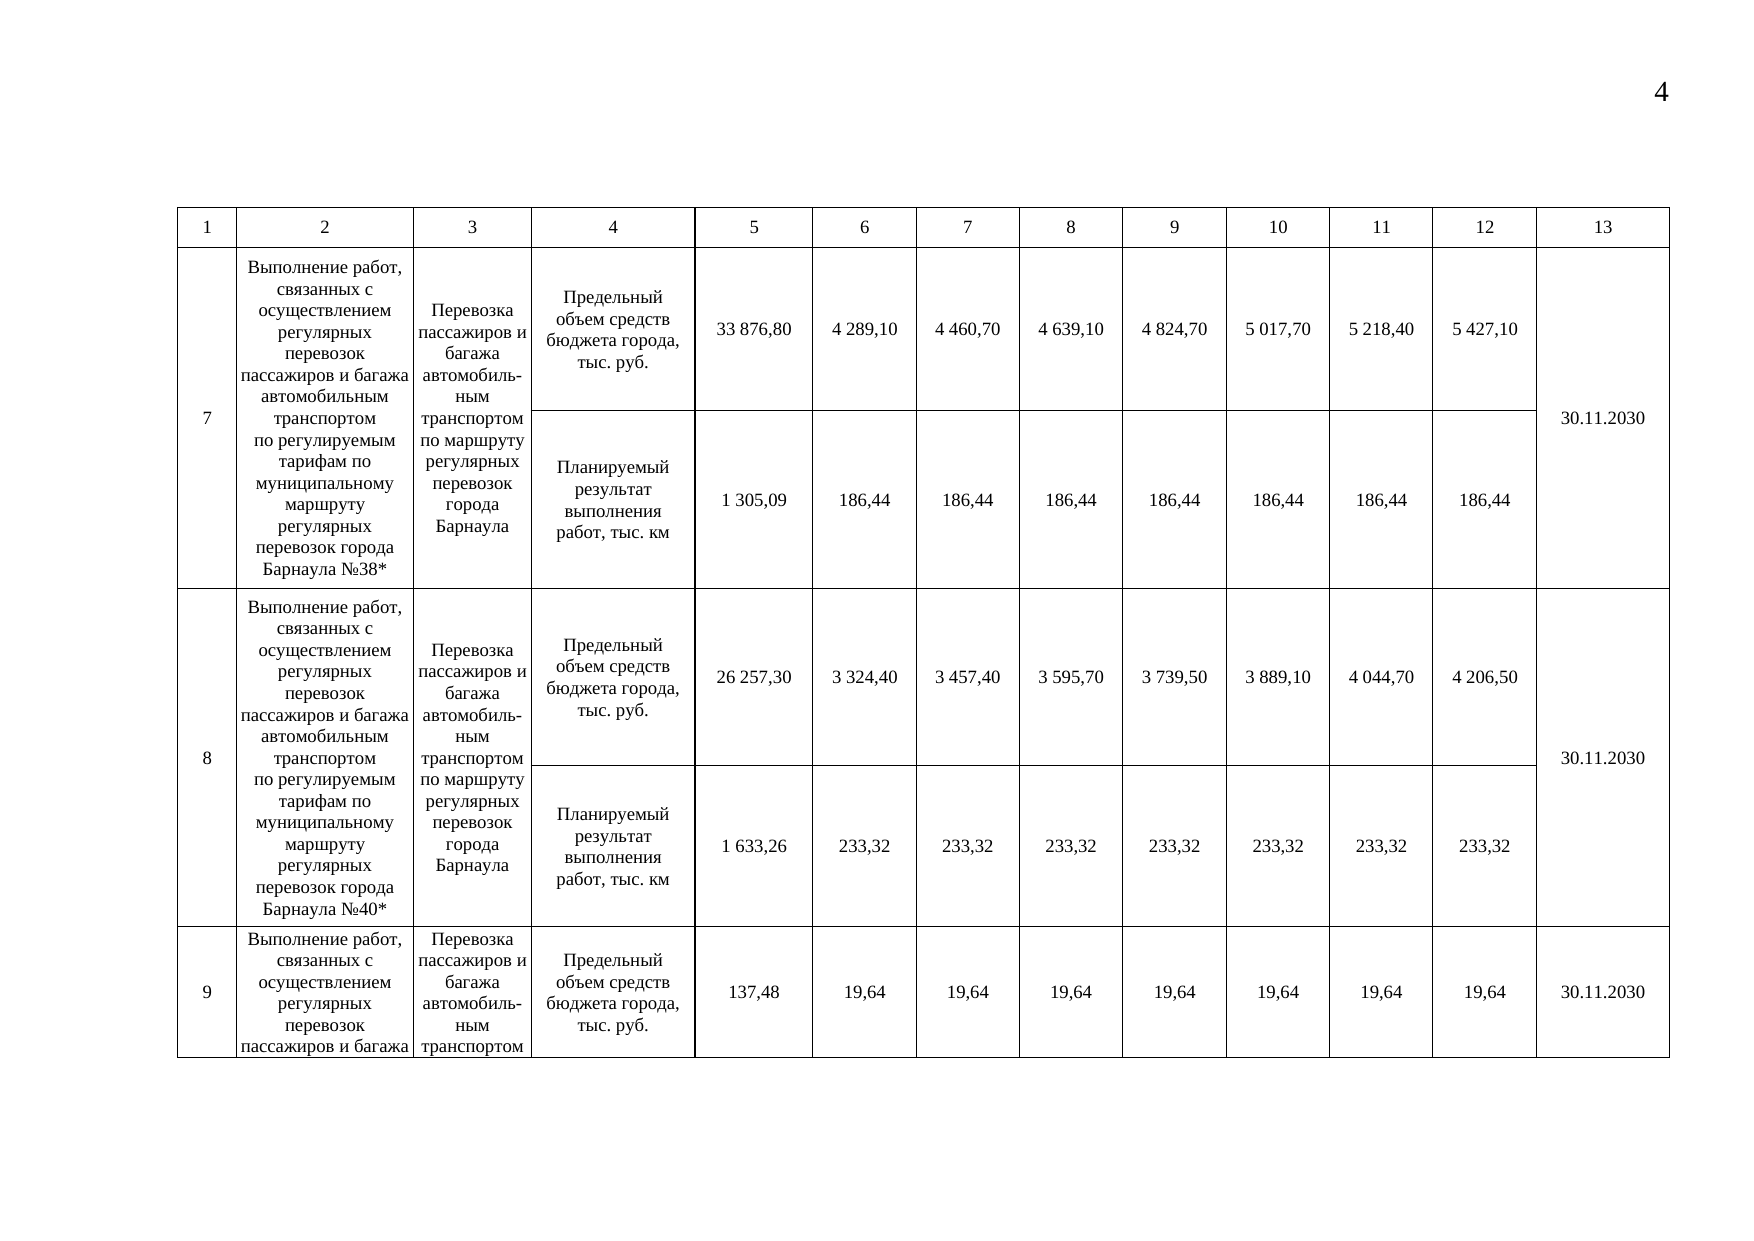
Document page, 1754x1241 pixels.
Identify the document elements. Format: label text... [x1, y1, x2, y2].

table_cell 9 [178, 927, 236, 1057]
table_cell 4 206,50 [1433, 589, 1536, 765]
table_cell 33 876,80 [696, 248, 812, 410]
table_cell Выполнение работ, связанных с осуществлением регулярных перевозок пассажиров и багажа автомобильным транспортом по регулируемым тарифам по муниципальному маршруту регулярных перевозок города Барнаула №38* [237, 248, 413, 588]
table_cell 5 427,10 [1433, 248, 1536, 410]
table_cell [237, 927, 413, 1057]
table_header 7 [917, 208, 1019, 247]
table_cell Планируемый результат выполнения работ, тыс. км [532, 411, 694, 588]
table_header 12 [1433, 208, 1536, 247]
table_header 5 [696, 208, 812, 247]
table_cell 233,32 [1123, 766, 1226, 926]
table_cell 186,44 [1123, 411, 1226, 588]
table_cell 7 [178, 248, 236, 588]
table_cell 3 739,50 [1123, 589, 1226, 765]
table_cell 4 824,70 [1123, 248, 1226, 410]
table_cell 19,64 [917, 927, 1019, 1057]
table_header 1 [178, 208, 236, 247]
table_cell 19,64 [1227, 927, 1329, 1057]
table_header 8 [1020, 208, 1122, 247]
table_cell 233,32 [1433, 766, 1536, 926]
table_cell 8 [178, 589, 236, 926]
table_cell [414, 927, 531, 1057]
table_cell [414, 248, 531, 588]
table_cell 19,64 [1433, 927, 1536, 1057]
table_cell 1 305,09 [696, 411, 812, 588]
table_cell 233,32 [1020, 766, 1122, 926]
table_cell 3 595,70 [1020, 589, 1122, 765]
table_cell Выполнение работ, связанных с осуществлением регулярных перевозок пассажиров и багажа автомобильным транспортом по регулируемым тарифам по муниципальному маршруту регулярных перевозок города Барнаула №40* [237, 589, 413, 926]
table_header 3 [414, 208, 531, 247]
table_header 10 [1227, 208, 1329, 247]
table_cell 5 017,70 [1227, 248, 1329, 410]
table_cell 4 289,10 [813, 248, 916, 410]
table_header 6 [813, 208, 916, 247]
table_cell 186,44 [1433, 411, 1536, 588]
table_cell Планируемый результат выполнения работ, тыс. км [532, 766, 694, 926]
table_cell 4 460,70 [917, 248, 1019, 410]
table_cell 186,44 [1227, 411, 1329, 588]
table_cell 3 324,40 [813, 589, 916, 765]
table_cell 30.11.2030 [1537, 927, 1669, 1057]
table_cell 5 218,40 [1330, 248, 1432, 410]
table_cell 19,64 [813, 927, 916, 1057]
table_header 11 [1330, 208, 1432, 247]
table_header 9 [1123, 208, 1226, 247]
table_cell 137,48 [696, 927, 812, 1057]
table_cell Перевозка пассажиров и багажа автомобиль-ным транспортом по маршруту регулярных перевозок города Барнаула [414, 589, 531, 926]
table_cell 186,44 [1330, 411, 1432, 588]
table_cell 233,32 [1227, 766, 1329, 926]
table_cell 186,44 [1020, 411, 1122, 588]
table_header 2 [237, 208, 413, 247]
table_cell 4 639,10 [1020, 248, 1122, 410]
table_cell 19,64 [1123, 927, 1226, 1057]
table_cell Предельный объем средств бюджета города, тыс. руб. [532, 927, 694, 1057]
table_cell 19,64 [1330, 927, 1432, 1057]
table_header 13 [1537, 208, 1669, 247]
table_cell Предельный объем средств бюджета города, тыс. руб. [532, 589, 694, 765]
table_cell 1 633,26 [696, 766, 812, 926]
table_cell 3 457,40 [917, 589, 1019, 765]
table_header 4 [532, 208, 694, 247]
table_cell 19,64 [1020, 927, 1122, 1057]
table_cell 26 257,30 [696, 589, 812, 765]
table_cell 186,44 [917, 411, 1019, 588]
table_cell 30.11.2030 [1537, 589, 1669, 926]
table_cell 233,32 [1330, 766, 1432, 926]
table_cell 186,44 [813, 411, 916, 588]
table_cell 4 044,70 [1330, 589, 1432, 765]
table_cell 3 889,10 [1227, 589, 1329, 765]
table_cell 30.11.2030 [1537, 248, 1669, 588]
table_cell 233,32 [917, 766, 1019, 926]
table_cell Предельный объем средств бюджета города, тыс. руб. [532, 248, 694, 410]
table_cell 233,32 [813, 766, 916, 926]
